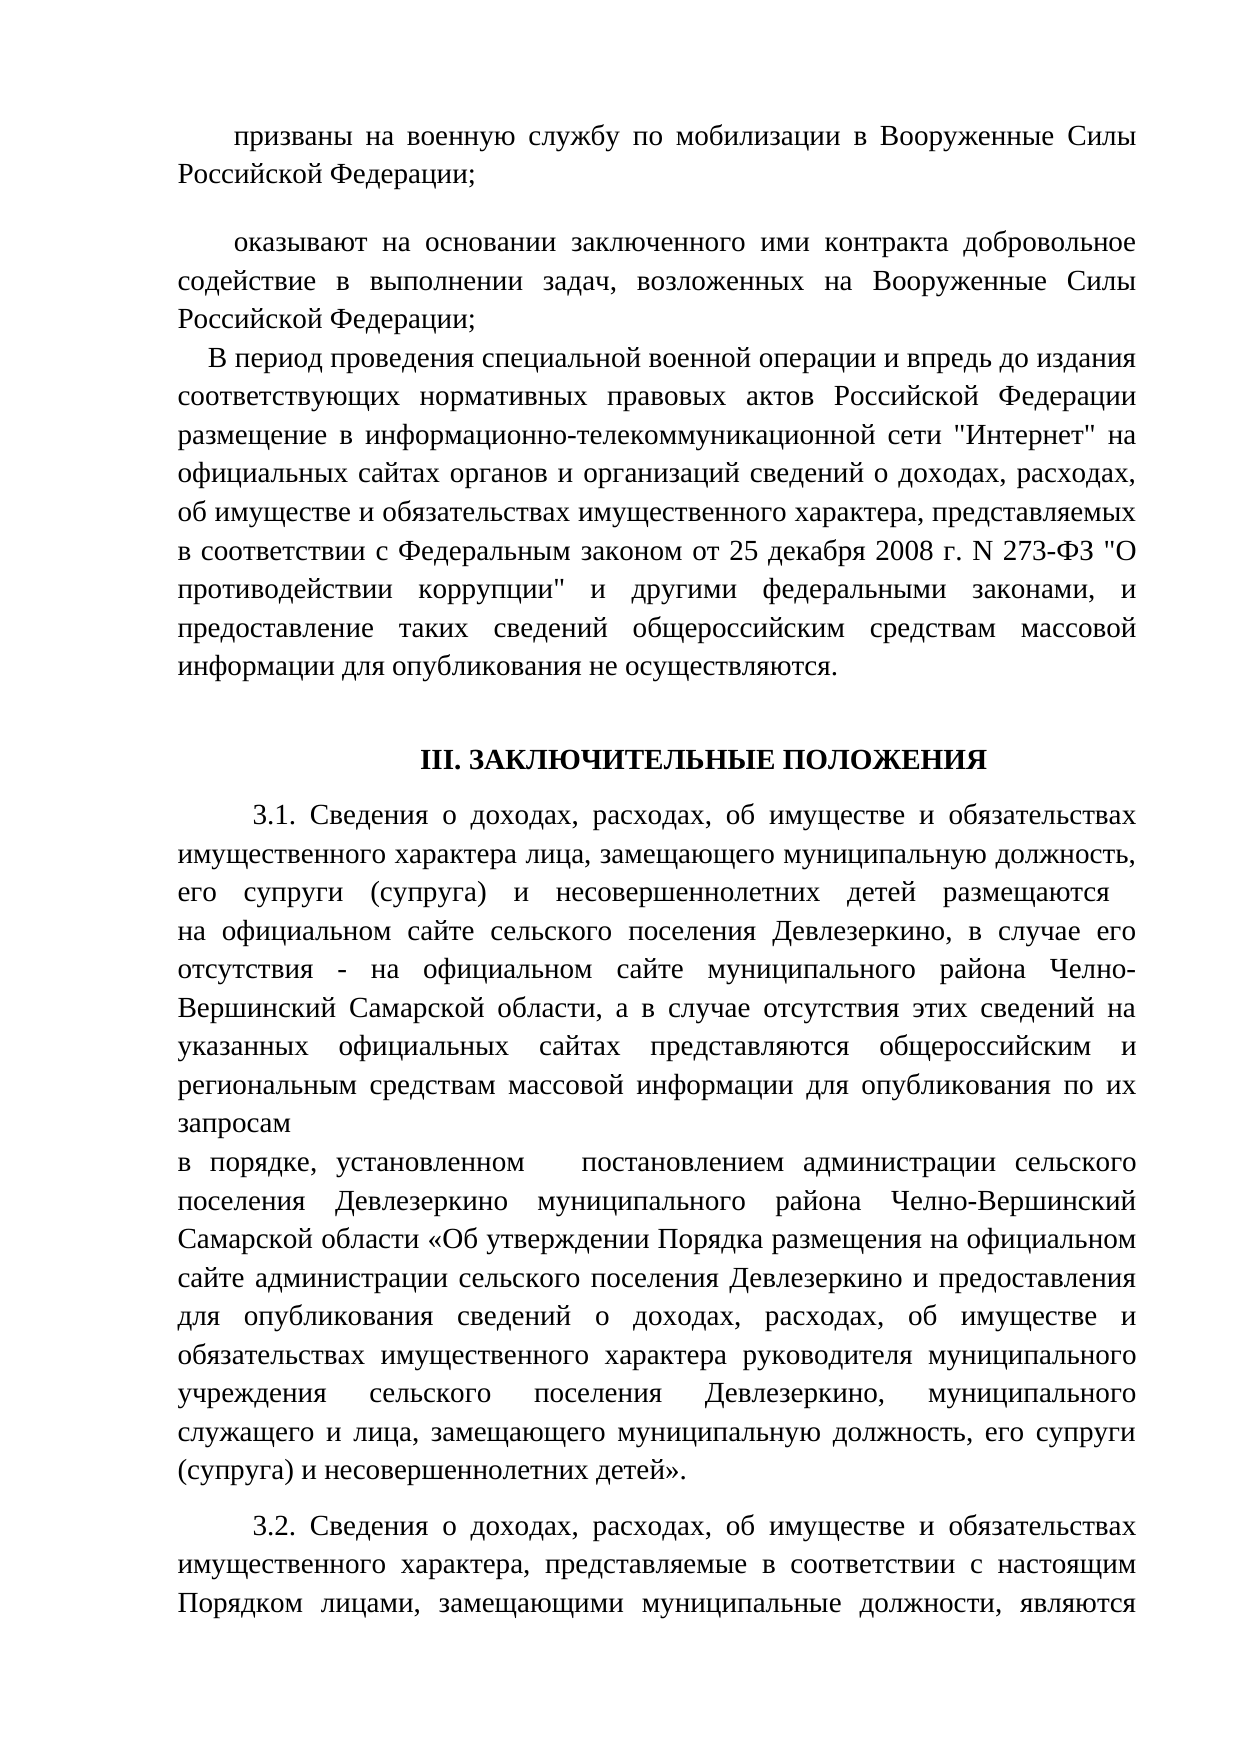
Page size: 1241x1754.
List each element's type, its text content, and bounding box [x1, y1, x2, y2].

text 3.1. Сведения о доходах, расходах, об имуществе и обязательствах имущественного характера лица, замещающего муниципальную должность, его супруги (супруга) и несовершеннолетних детей размещаются на официальном сайте сельского поселения Девлезеркино, в случае его отсутствия - на официальном сайте муниципального района Челно-Вершинский Самарской области, а в случае отсутствия этих сведений на указанных официальных сайтах представляются общероссийским и региональным средствам массовой информации для опубликования по их запросам в порядке, установленном постановлением администрации сельского поселения Девлезеркино муниципального района Челно-Вершинский Самарской области «Об утверждении Порядка размещения на официальном сайте администрации сельского поселения Девлезеркино и предоставления для опубликования сведений о доходах, расходах, об имуществе и обязательствах имущественного характера руководителя муниципального учреждения сельского поселения Девлезеркино, муниципального служащего и лица, замещающего муниципальную должность, его супруги (супруга) и несовершеннолетних детей». [177, 797, 1137, 1486]
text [177, 1508, 1137, 1618]
text В период проведения специальной военной операции и впредь до издания соответствующих нормативных правовых актов Российской Федерации размещение в информационно-телекоммуникационной сети "Интернет" на официальных сайтах органов и организаций сведений о доходах, расходах, об имуществе и обязательствах имущественного характера, представляемых в соответствии с Федеральным законом от 25 декабря 2008 г. N 273-ФЗ "О противодействии коррупции" и другими федеральными законами, и предоставление таких сведений общероссийским средствам массовой информации для опубликования не осуществляются. [177, 340, 1137, 682]
text III. ЗАКЛЮЧИТЕЛЬНЫЕ ПОЛОЖЕНИЯ [177, 742, 1137, 776]
text оказывают на основании заключенного ими контракта добровольное содействие в выполнении задач, возложенных на Вооруженные Силы Российской Федерации; [177, 224, 1137, 335]
text призваны на военную службу по мобилизации в Вооруженные Силы Российской Федерации; [177, 118, 1137, 190]
